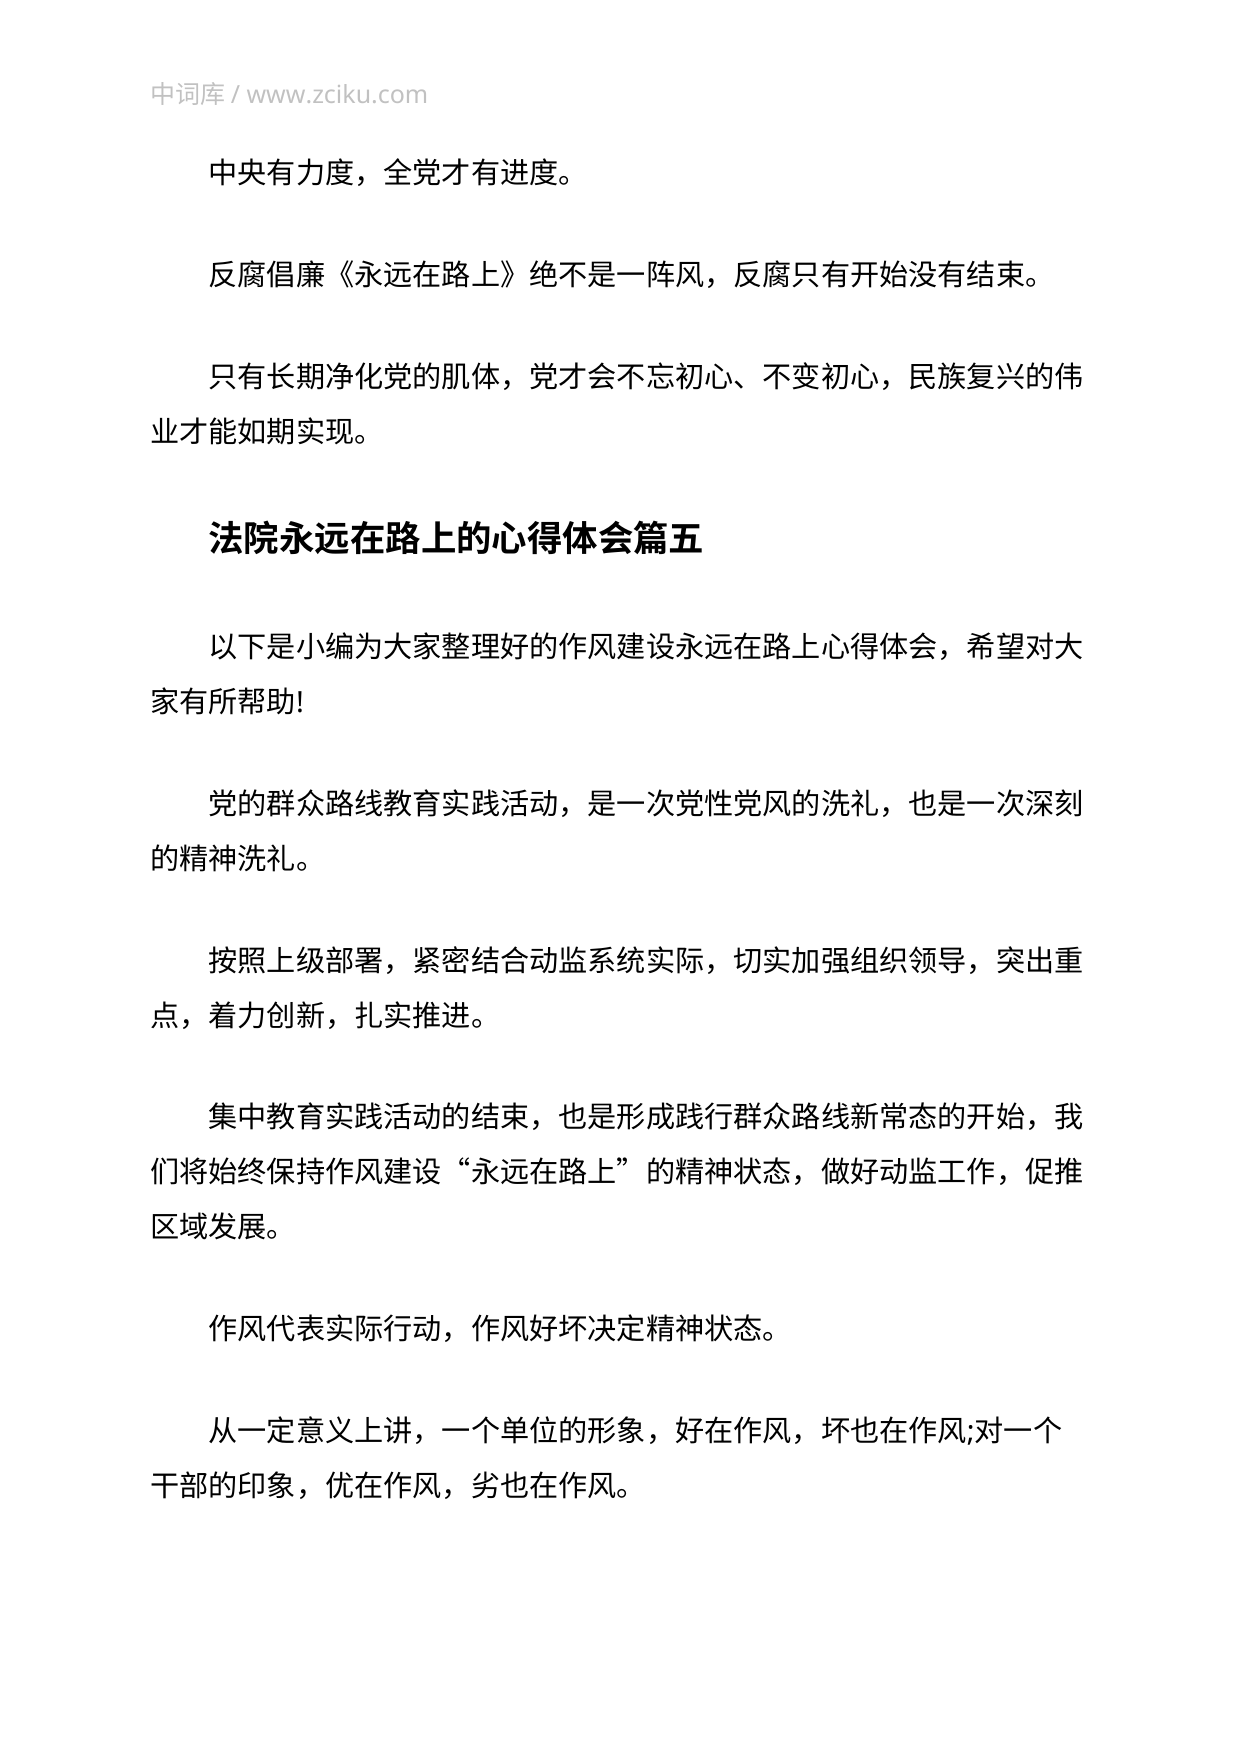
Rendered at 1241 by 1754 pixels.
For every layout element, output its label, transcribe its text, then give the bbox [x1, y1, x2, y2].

text 中央有力度，全党才有进度。 [150, 150, 1090, 192]
text 从一定意义上讲，一个单位的形象，好在作风，坏也在作风;对一个干部的印象，优在作风，劣也在作风。 [150, 1407, 1090, 1504]
text 法院永远在路上的心得体会篇五 [150, 510, 1090, 561]
text 集中教育实践活动的结束，也是形成践行群众路线新常态的开始，我们将始终保持作风建设“永远在路上”的精神状态，做好动监工作，促推区域发展。 [150, 1094, 1090, 1246]
text 反腐倡廉《永远在路上》绝不是一阵风，反腐只有开始没有结束。 [150, 252, 1090, 294]
text 按照上级部署，紧密结合动监系统实际，切实加强组织领导，突出重点，着力创新，扎实推进。 [150, 937, 1090, 1034]
text 只有长期净化党的肌体，党才会不忘初心、不变初心，民族复兴的伟业才能如期实现。 [150, 353, 1090, 451]
text 党的群众路线教育实践活动，是一次党性党风的洗礼，也是一次深刻的精神洗礼。 [150, 781, 1090, 878]
text 以下是小编为大家整理好的作风建设永远在路上心得体会，希望对大家有所帮助! [150, 624, 1090, 721]
text 作风代表实际行动，作风好坏决定精神状态。 [150, 1305, 1090, 1348]
